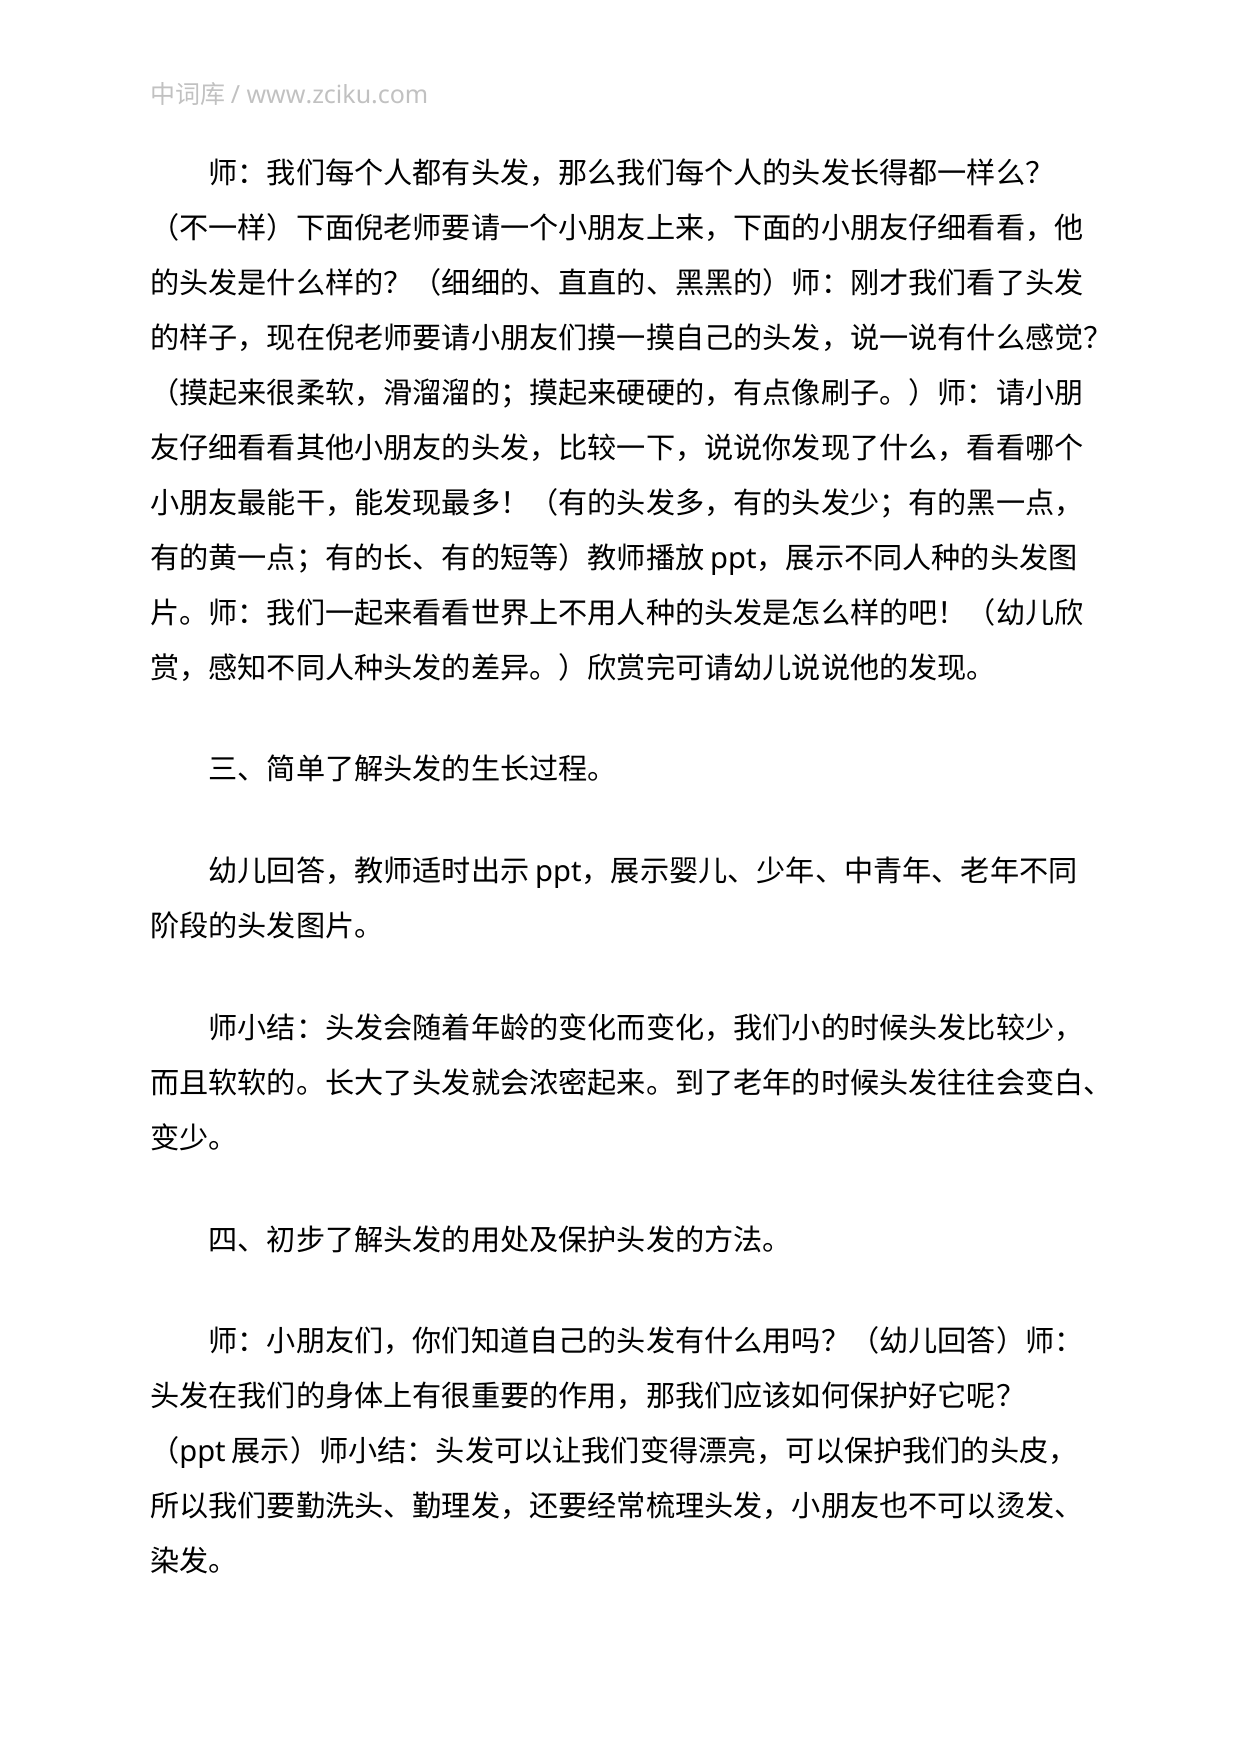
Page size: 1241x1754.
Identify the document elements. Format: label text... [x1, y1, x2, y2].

text 三、简单了解头发的生长过程。 [150, 746, 1090, 788]
text 幼儿回答，教师适时出示ppt，展示婴儿、少年、中青年、老年不同阶段的头发图片。 [150, 848, 1090, 945]
text 师小结：头发会随着年龄的变化而变化，我们小的时候头发比较少，而且软软的。长大了头发就会浓密起来。到了老年的时候头发往往会变白、变少。 [150, 1004, 1090, 1157]
text 师：小朋友们，你们知道自己的头发有什么用吗？（幼儿回答）师：头发在我们的身体上有很重要的作用，那我们应该如何保护好它呢？（ppt展示）师小结：头发可以让我们变得漂亮，可以保护我们的头皮，所以我们要勤洗头、勤理发，还要经常梳理头发，小朋友也不可以烫发、染发。 [150, 1318, 1090, 1580]
text 四、初步了解头发的用处及保护头发的方法。 [150, 1216, 1090, 1258]
text 师：我们每个人都有头发，那么我们每个人的头发长得都一样么？（不一样）下面倪老师要请一个小朋友上来，下面的小朋友仔细看看，他的头发是什么样的？（细细的、直直的、黑黑的）师：刚才我们看了头发的样子，现在倪老师要请小朋友们摸一摸自己的头发，说一说有什么感觉？（摸起来很柔软，滑溜溜的；摸起来硬硬的，有点像刷子。）师：请小朋友仔细看看其他小朋友的头发，比较一下，说说你发现了什么，看看哪个小朋友最能干，能发现最多！（有的头发多，有的头发少；有的黑一点，有的黄一点；有的长、有的短等）教师播放ppt，展示不同人种的头发图片。师：我们一起来看看世界上不用人种的头发是怎么样的吧！（幼儿欣赏，感知不同人种头发的差异。）欣赏完可请幼儿说说他的发现。 [150, 150, 1090, 686]
